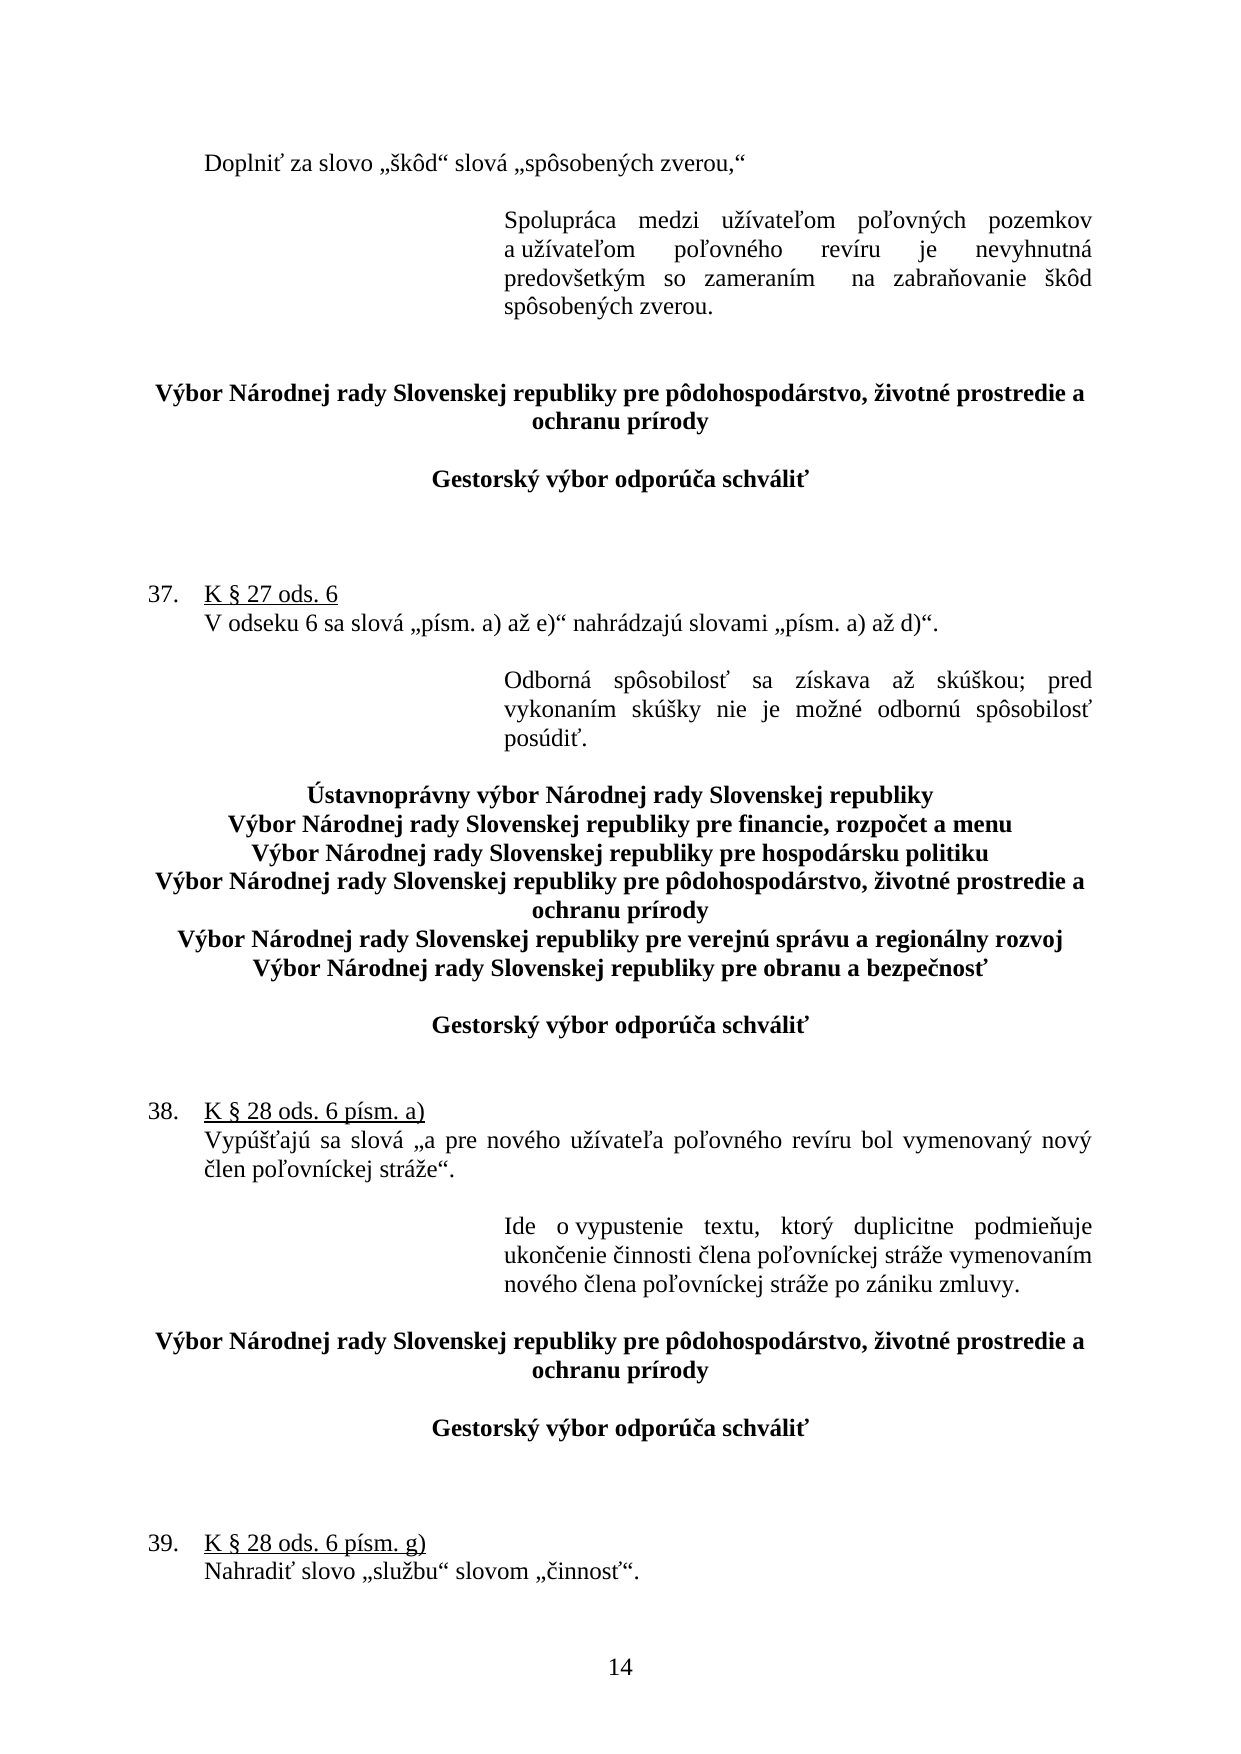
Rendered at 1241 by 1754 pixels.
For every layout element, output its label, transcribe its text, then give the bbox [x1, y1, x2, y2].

text Gestorský výbor odporúča schváliť [148, 464, 1093, 493]
text 38. K § 28 ods. 6 písm. a) [148, 1096, 1093, 1125]
text Odborná spôsobilosť sa získava až skúškou; pred vykonaním skúšky nie je možné odbornú spôsobilosť posúdiť. [504, 665, 1093, 751]
text Výbor Národnej rady Slovenskej republiky pre pôdohospodárstvo, životné prostredie a ochranu prírody [148, 866, 1093, 924]
text Výbor Národnej rady Slovenskej republiky pre obranu a bezpečnosť [148, 953, 1093, 981]
text Nahradiť slovo „službu“ slovom „činnosť“. [148, 1556, 1093, 1585]
text Výbor Národnej rady Slovenskej republiky pre financie, rozpočet a menu [148, 809, 1093, 838]
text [148, 1326, 1093, 1384]
text Ústavnoprávny výbor Národnej rady Slovenskej republiky [148, 780, 1093, 809]
text Ide o vypustenie textu, ktorý duplicitne podmieňuje ukončenie činnosti člena poľovníckej stráže vymenovaním nového člena poľovníckej stráže po zániku zmluvy. [504, 1211, 1093, 1298]
text V odseku 6 sa slová „písm. a) až e)“ nahrádzajú slovami „písm. a) až d)“. [148, 608, 1093, 636]
text 39. K § 28 ods. 6 písm. g) [148, 1528, 1093, 1556]
text Spolupráca medzi užívateľom poľovných pozemkov a užívateľom poľovného revíru je nevyhnutná predovšetkým so zameraním na zabraňovanie škôd spôsobených zverou. [504, 205, 1093, 320]
text Výbor Národnej rady Slovenskej republiky pre hospodársku politiku [148, 838, 1093, 866]
text Výbor Národnej rady Slovenskej republiky pre pôdohospodárstvo, životné prostredie a ochranu prírody [148, 378, 1093, 435]
text Doplniť za slovo „škôd“ slová „spôsobených zverou,“ [148, 148, 1093, 176]
text Gestorský výbor odporúča schváliť [148, 1010, 1093, 1039]
text 37. K § 27 ods. 6 [148, 579, 1093, 608]
text Gestorský výbor odporúča schváliť [148, 1413, 1093, 1441]
text Vypúšťajú sa slová „a pre nového užívateľa poľovného revíru bol vymenovaný nový člen poľovníckej stráže“. [148, 1125, 1093, 1183]
text Výbor Národnej rady Slovenskej republiky pre verejnú správu a regionálny rozvoj [148, 924, 1093, 953]
